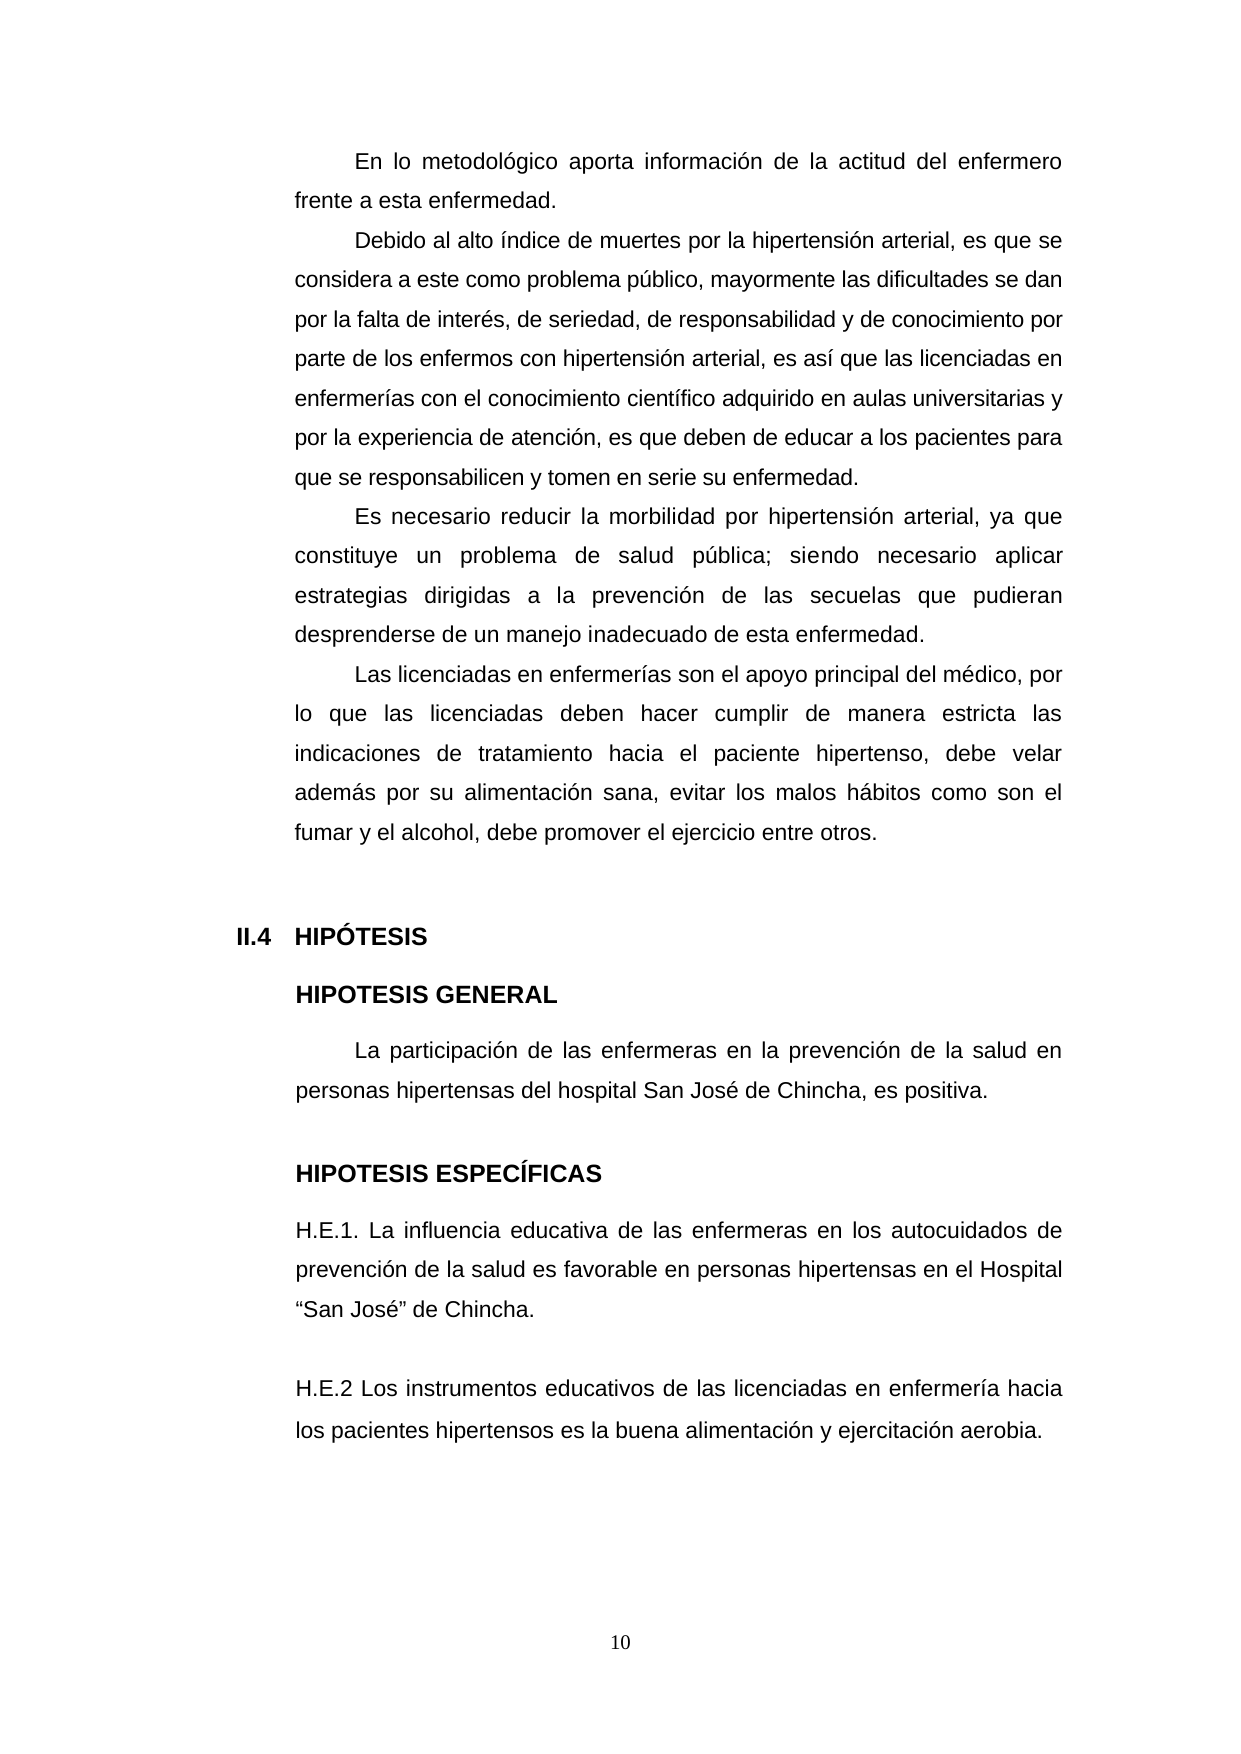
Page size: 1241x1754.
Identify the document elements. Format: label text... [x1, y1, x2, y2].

list H.E.1. La influencia educativa de las enfermeras en los autocuidados de prevención de la salud es favorable en personas hipertensas en el Hospital “San José” de Chincha. [295, 1217, 1063, 1322]
text Debido al alto índice de muertes por la hipertensión arterial, es que se considera a este como problema público, mayormente las dificultades se dan por la falta de interés, de seriedad, de responsabilidad y de conocimiento por parte de los enfermos con hipertensión arterial, es así que las licenciadas en enfermerías con el conocimiento científico adquirido en aulas universitarias y por la experiencia de atención, es que deben de educar a los pacientes para que se responsabilicen y tomen en serie su enfermedad. [294, 227, 1063, 490]
text Es necesario reducir la morbilidad por hipertensión arterial, ya que constituye un problema de salud pública; siendo necesario aplicar estrategias dirigidas a la prevención de las secuelas que pudieran desprenderse de un manejo inadecuado de esta enfermedad. [294, 503, 1063, 648]
text En lo metodológico aporta información de la actitud del enfermero frente a esta enfermedad. [294, 148, 1063, 213]
list H.E.2 Los instrumentos educativos de las licenciadas en enfermería hacia los pacientes hipertensos es la buena alimentación y ejercitación aerobia. [295, 1375, 1063, 1444]
list HIPÓTESIS [236, 922, 1063, 951]
text Las licenciadas en enfermerías son el apoyo principal del médico, por lo que las licenciadas deben hacer cumplir de manera estricta las indicaciones de tratamiento hacia el paciente hipertenso, debe velar además por su alimentación sana, evitar los malos hábitos como son el fumar y el alcohol, debe promover el ejercicio entre otros. [294, 661, 1063, 845]
list HIPOTESIS ESPECÍFICAS [295, 1159, 1063, 1188]
list La participación de las enfermeras en la prevención de la salud en personas hipertensas del hospital San José de Chincha, es positiva. [295, 1037, 1063, 1103]
list HIPOTESIS GENERAL [295, 980, 1063, 1008]
